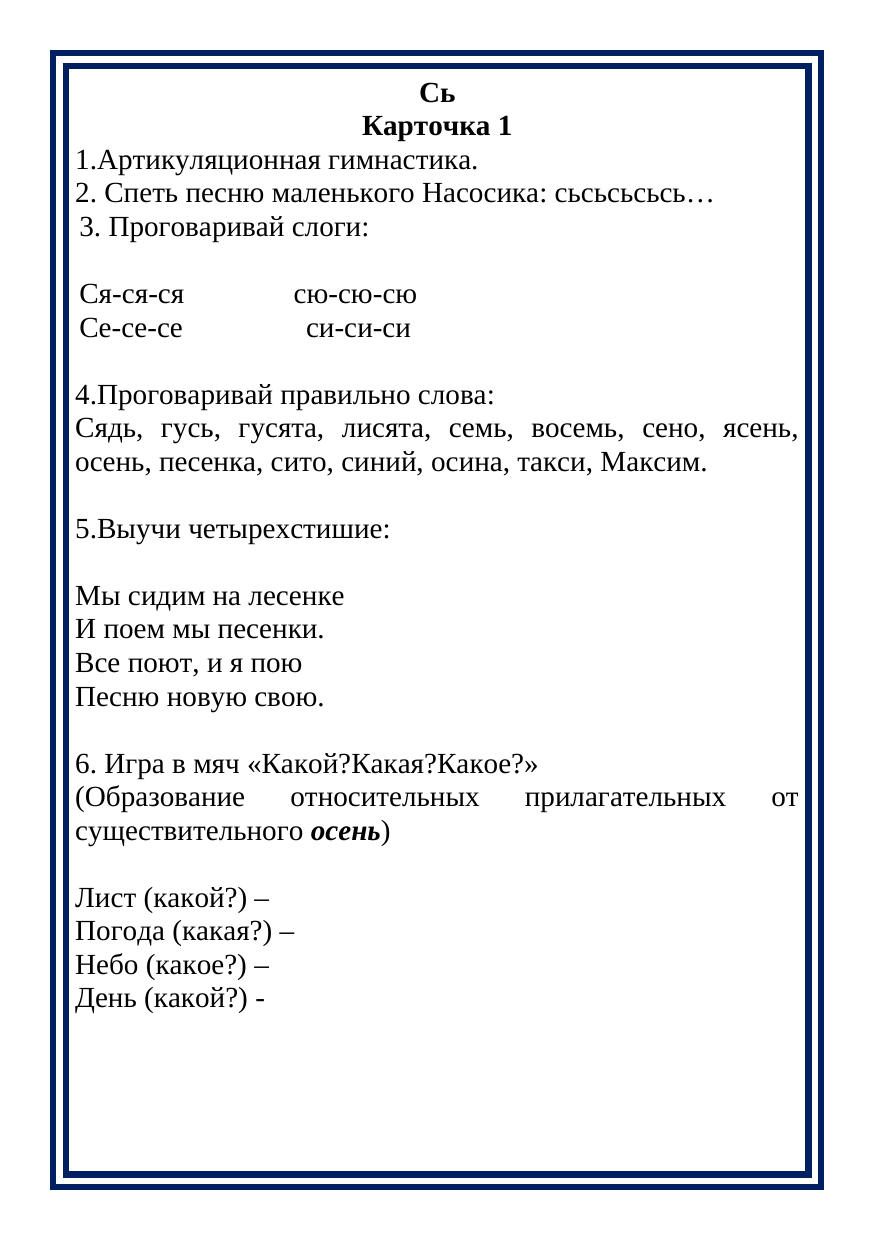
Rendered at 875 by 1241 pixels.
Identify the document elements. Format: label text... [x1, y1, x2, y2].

text Се-се-се си-си-си [79, 310, 799, 343]
text (Образование относительных прилагательных от существительного осень) [75, 779, 799, 846]
text Ся-ся-ся сю-сю-сю [79, 276, 799, 310]
text Погода (какая?) – [75, 913, 799, 947]
text Все поют, и я пою [75, 645, 799, 679]
text Сь [75, 75, 799, 108]
text 1.Артикуляционная гимнастика. [75, 142, 799, 176]
text Песню новую свою. [75, 679, 799, 712]
text 4.Проговаривай правильно слова: [75, 377, 799, 410]
text День (какой?) - [75, 981, 799, 1014]
text Сядь, гусь, гусята, лисята, семь, восемь, сено, ясень, осень, песенка, сито, синий, осина, такси, Максим. [75, 410, 799, 477]
text 3. Проговаривай слоги: [79, 209, 799, 243]
text Карточка 1 [75, 108, 799, 142]
text 2. Спеть песню маленького Насосика: сьсьсьсьсь… [75, 176, 799, 209]
text Небо (какое?) – [75, 947, 799, 981]
text Лист (какой?) – [75, 880, 799, 913]
text Мы сидим на лесенке [75, 578, 799, 612]
text И поем мы песенки. [75, 612, 799, 645]
text 5.Выучи четырехстишие: [75, 511, 799, 544]
text 6. Игра в мяч «Какой?Какая?Какое?» [75, 746, 799, 779]
